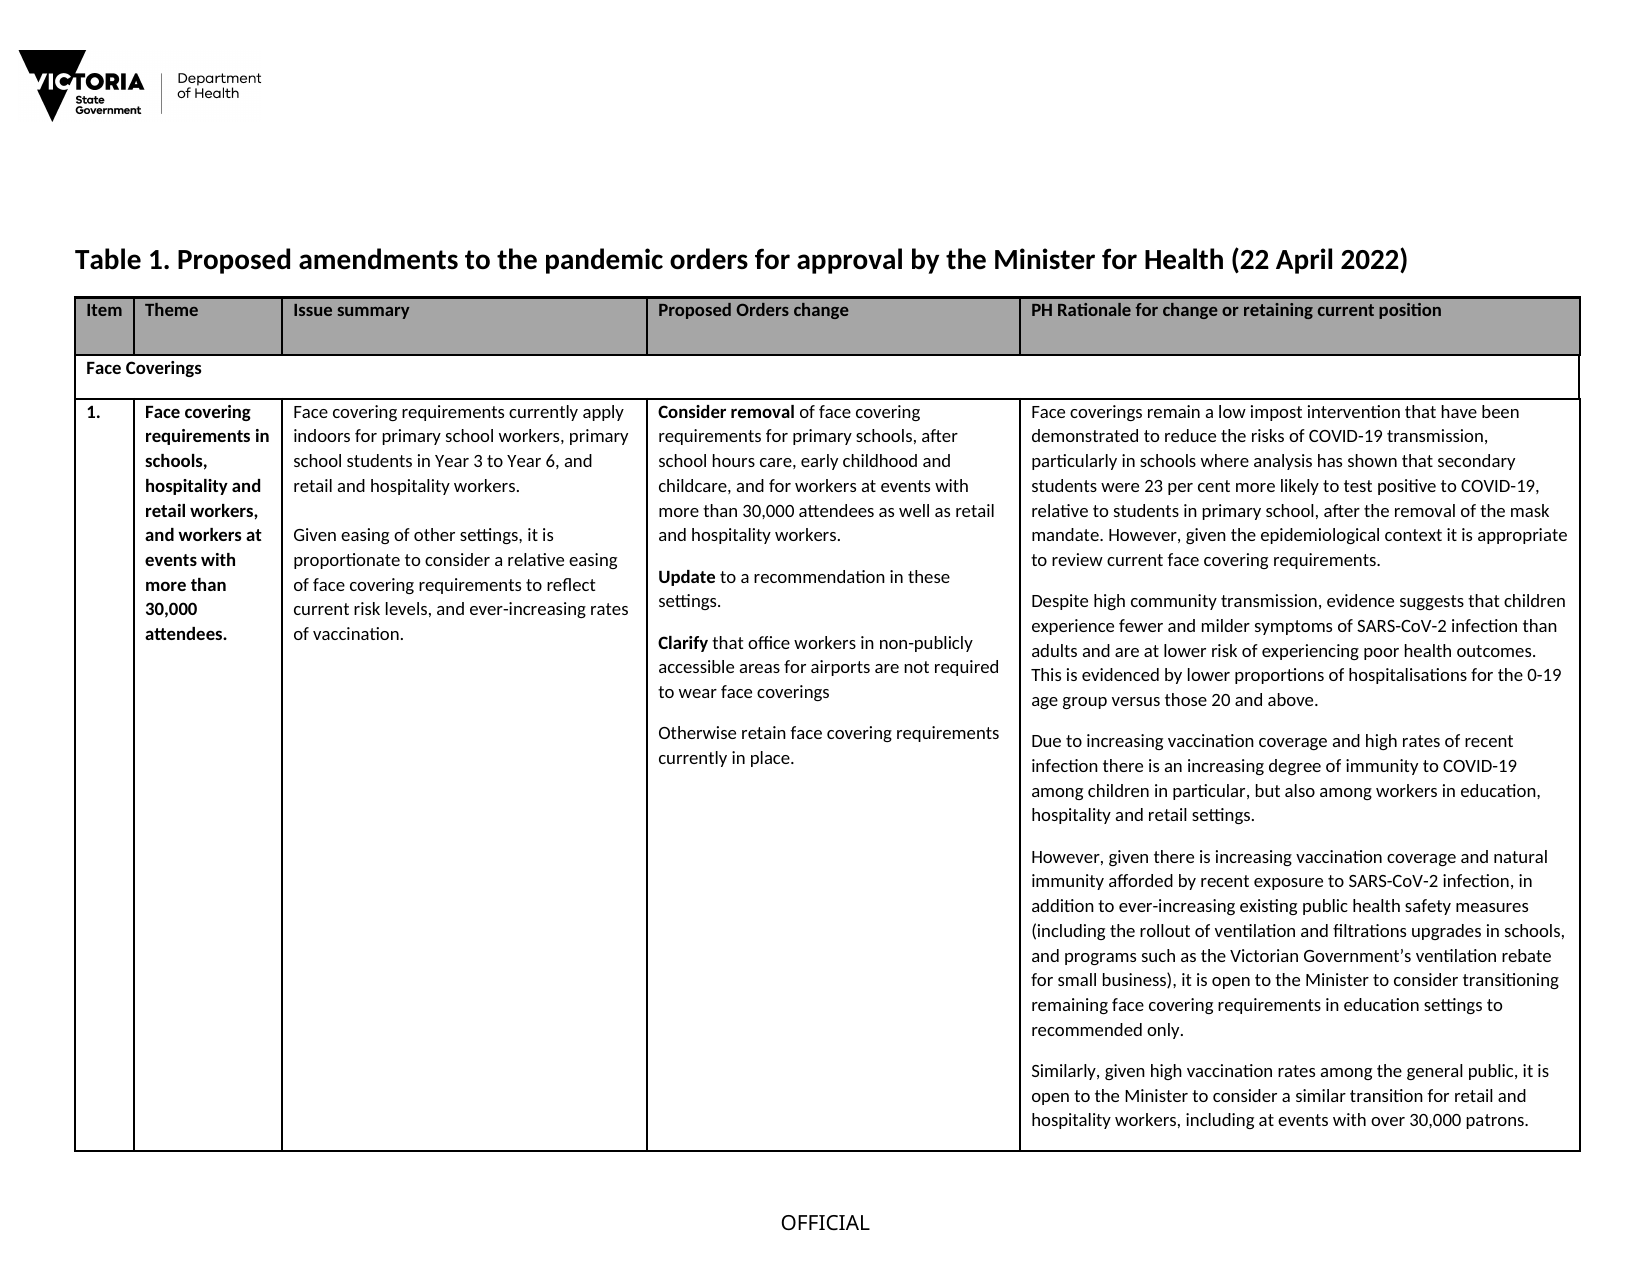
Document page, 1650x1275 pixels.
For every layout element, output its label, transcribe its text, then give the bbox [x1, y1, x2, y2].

text Table 1. Proposed amendments to the pandemic orders for approval by the Minister for Health (22 April 2022) [75, 241, 1575, 277]
table_header Item [76, 299, 133, 354]
table_cell [76, 400, 133, 1150]
picture [18, 50, 262, 122]
table_header Theme [135, 299, 281, 354]
table_header Issue summary [283, 299, 646, 354]
table_cell Face Coverings [76, 356, 1578, 398]
table_header PH Rationale for change or retaining current position [1021, 299, 1579, 354]
table_header Proposed Orders change [648, 299, 1019, 354]
table_cell Face covering requirements in schools, hospitality and retail workers, and workers at events with more than 30,000 attendees. [135, 400, 281, 1150]
